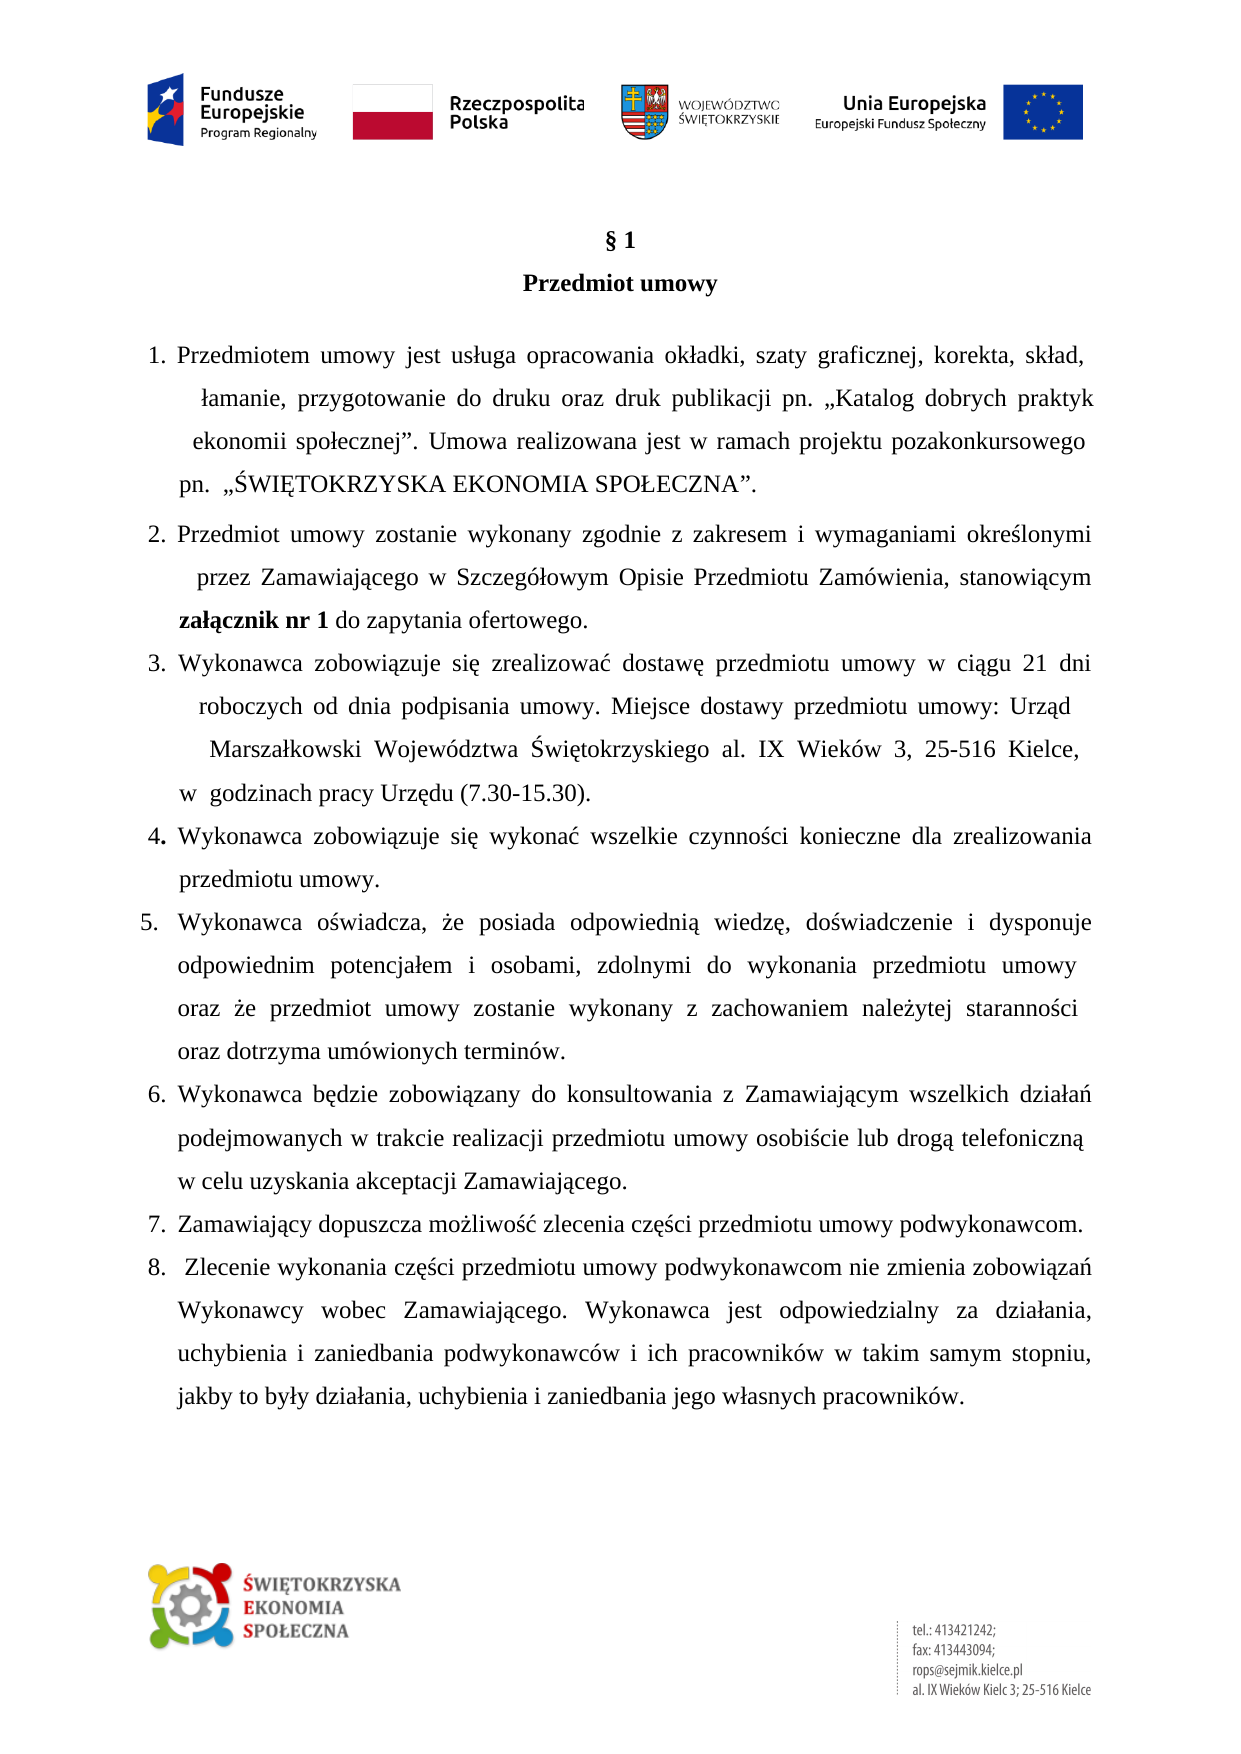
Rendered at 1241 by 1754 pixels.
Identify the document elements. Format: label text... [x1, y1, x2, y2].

text § 1 [148, 225, 1092, 253]
picture [352, 73, 584, 146]
picture [815, 73, 1083, 146]
text 2. Przedmiot umowy zostanie wykonany zgodnie z zakresem i wymaganiami określonymi przez Zamawiającego w Szczegółowym Opisie Przedmiotu Zamówienia, stanowiącym załącznik nr 1 do zapytania ofertowego. [118, 519, 1092, 634]
picture [147, 73, 317, 146]
list Wykonawca będzie zobowiązany do konsultowania z Zamawiającym wszelkich działań podejmowanych w trakcie realizacji przedmiotu umowy osobiście lub drogą telefoniczną w celu uzyskania akceptacji Zamawiającego. [148, 1079, 1092, 1194]
text Przedmiot umowy [148, 268, 1092, 297]
picture [896, 1621, 1091, 1697]
list Zamawiający dopuszcza możliwość zlecenia części przedmiotu umowy podwykonawcom. [148, 1209, 1092, 1238]
list Zlecenie wykonania części przedmiotu umowy podwykonawcom nie zmienia zobowiązań Wykonawcy wobec Zamawiającego. Wykonawca jest odpowiedzialny za działania, uchybienia i zaniedbania podwykonawców i ich pracowników w takim samym stopniu, jakby to były działania, uchybienia i zaniedbania jego własnych pracowników. [148, 1252, 1092, 1410]
list Wykonawca oświadcza, że posiada odpowiednią wiedzę, doświadczenie i dysponuje odpowiednim potencjałem i osobami, zdolnymi do wykonania przedmiotu umowy oraz że przedmiot umowy zostanie wykonany z zachowaniem należytej staranności oraz dotrzyma umówionych terminów. [140, 907, 1092, 1065]
picture [147, 1563, 401, 1652]
text 4. Wykonawca zobowiązuje się wykonać wszelkie czynności konieczne dla zrealizowania przedmiotu umowy. [118, 821, 1092, 893]
text 1. Przedmiotem umowy jest usługa opracowania okładki, szaty graficznej, korekta, skład, łamanie, przygotowanie do druku oraz druk publikacji pn. „Katalog dobrych praktyk ekonomii społecznej”. Umowa realizowana jest w ramach projektu pozakonkursowego pn. „ŚWIĘTOKRZYSKA EKONOMIA SPOŁECZNA”. [148, 340, 1096, 498]
text 3. Wykonawca zobowiązuje się zrealizować dostawę przedmiotu umowy w ciągu 21 dni roboczych od dnia podpisania umowy. Miejsce dostawy przedmiotu umowy: Urząd Marszałkowski Województwa Świętokrzyskiego al. IX Wieków 3, 25-516 Kielce, w godzinach pracy Urzędu (7.30-15.30). [118, 648, 1092, 806]
picture [621, 73, 780, 146]
